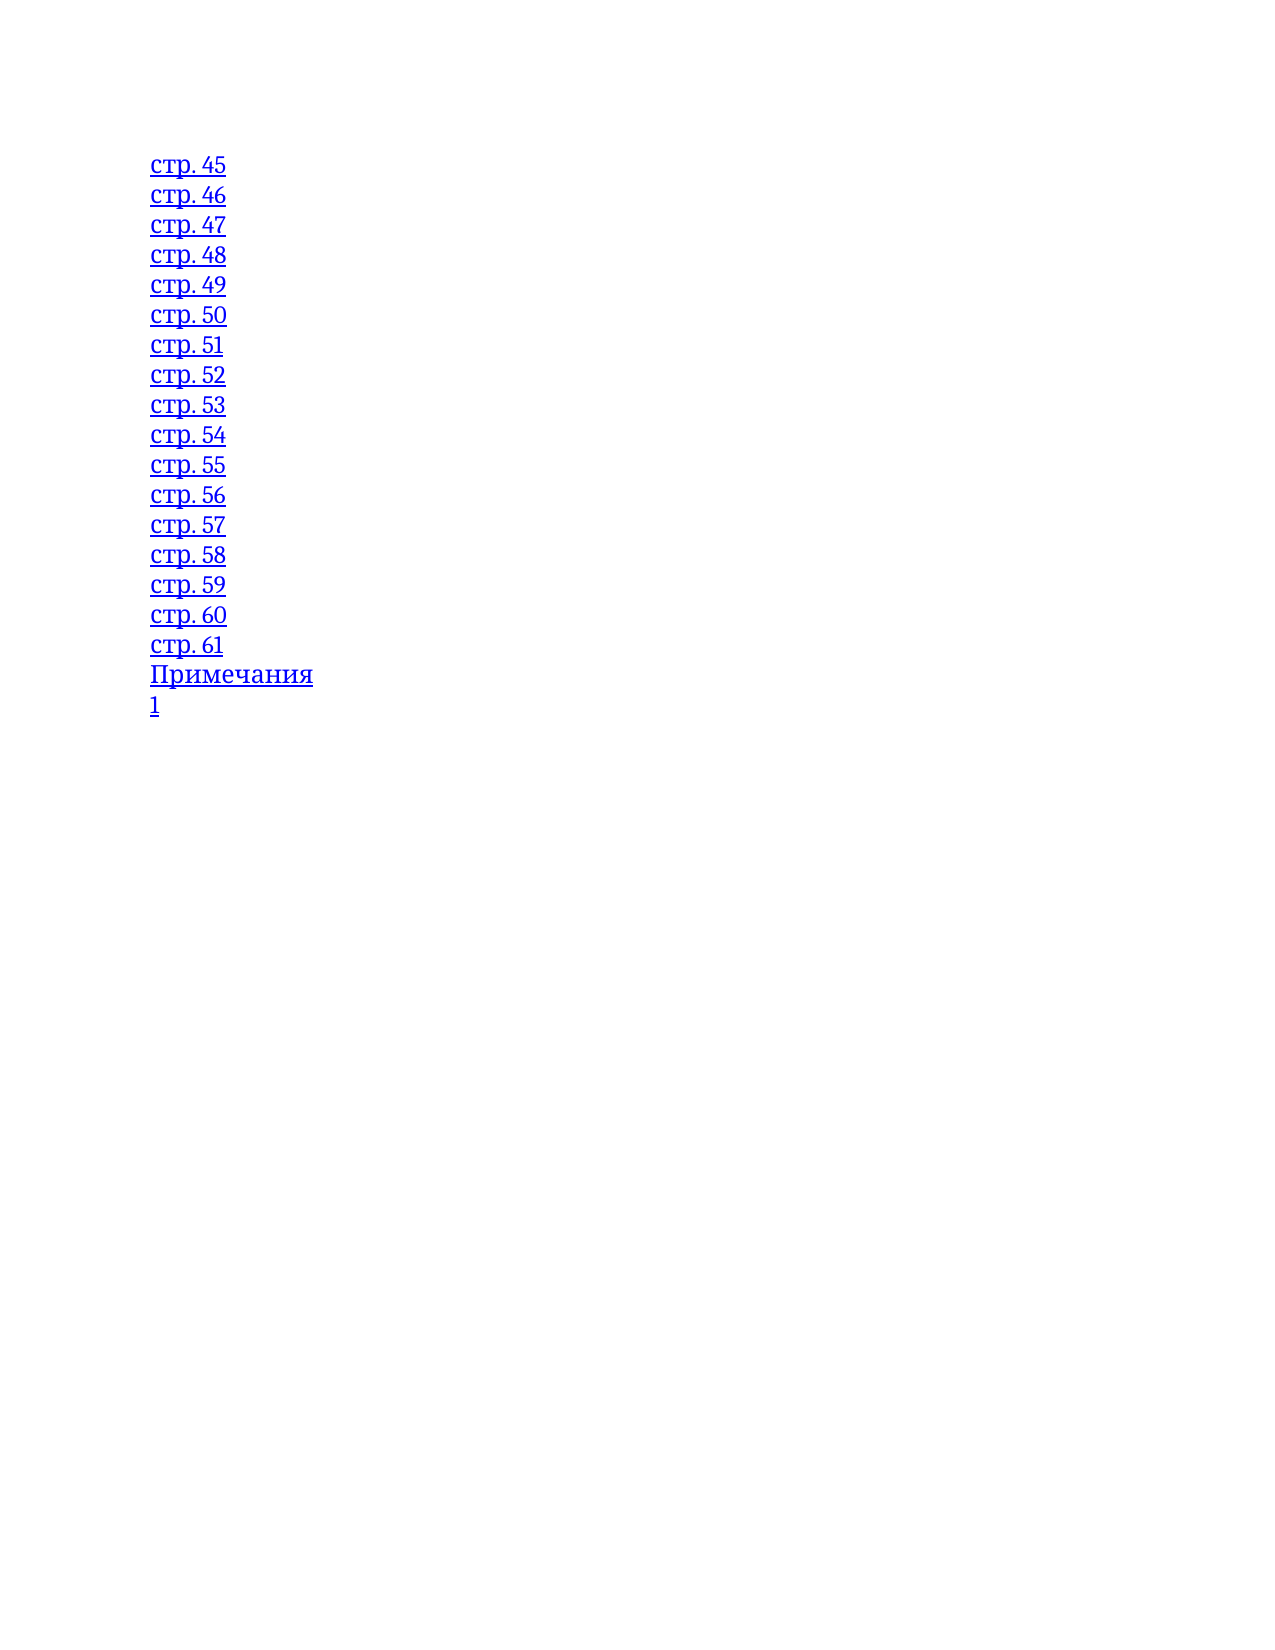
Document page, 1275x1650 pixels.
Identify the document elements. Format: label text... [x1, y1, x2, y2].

text стр. 51 [150, 330, 1125, 360]
text стр. 53 [150, 390, 1125, 420]
text стр. 49 [150, 270, 1125, 300]
text 1 [150, 690, 1125, 720]
text стр. 48 [150, 240, 1125, 270]
text стр. 47 [150, 210, 1125, 240]
text стр. 55 [150, 450, 1125, 480]
text Примечания [150, 660, 1125, 690]
text стр. 52 [150, 360, 1125, 390]
text стр. 50 [150, 300, 1125, 330]
text стр. 58 [150, 540, 1125, 570]
text стр. 46 [150, 180, 1125, 210]
text стр. 56 [150, 480, 1125, 510]
text стр. 45 [150, 150, 1125, 180]
text стр. 61 [150, 630, 1125, 660]
text стр. 54 [150, 420, 1125, 450]
text стр. 57 [150, 510, 1125, 540]
text стр. 60 [150, 600, 1125, 630]
text стр. 59 [150, 570, 1125, 600]
